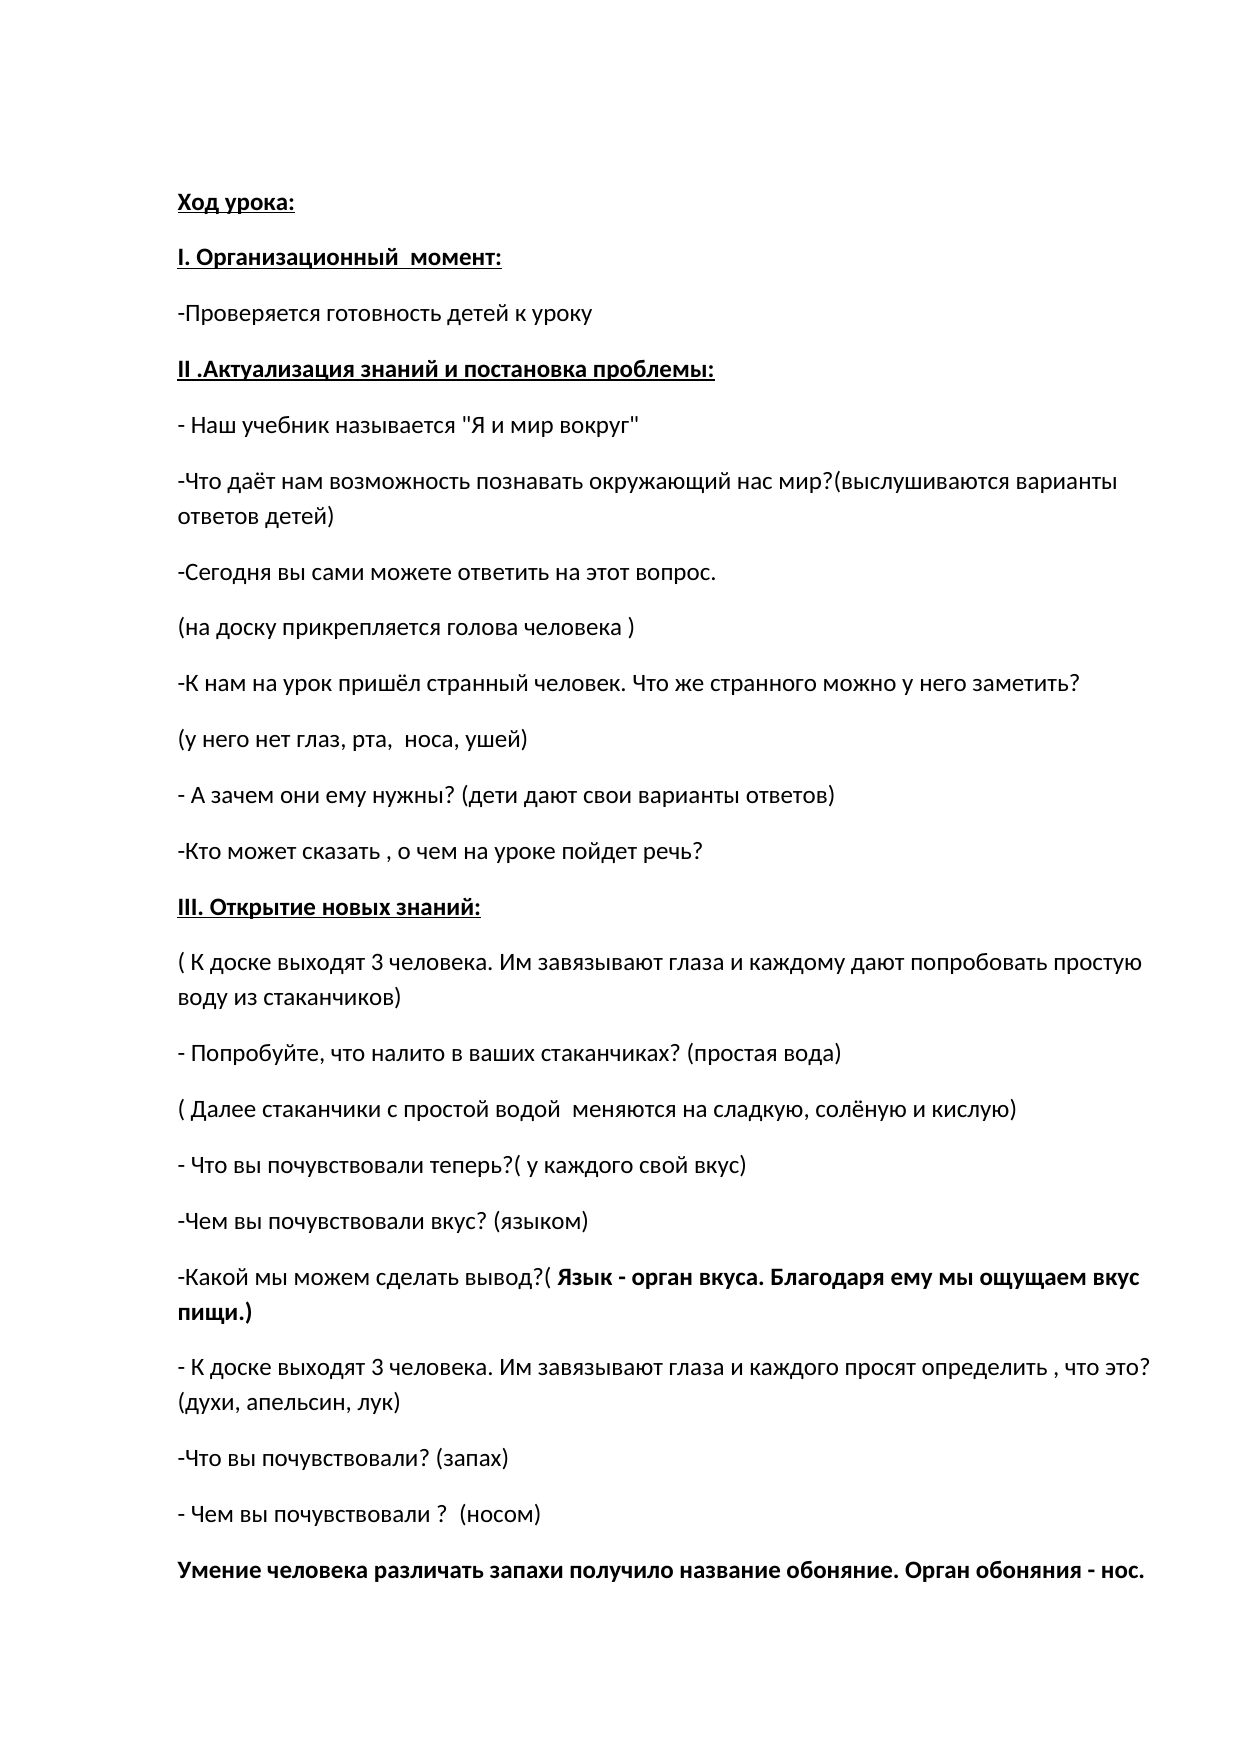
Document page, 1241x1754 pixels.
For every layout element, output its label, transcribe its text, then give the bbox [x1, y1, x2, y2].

text (у него нет глаз, рта, носа, ушей) [177, 723, 1152, 754]
text (на доску прикрепляется голова человека ) [177, 612, 1152, 642]
text -К нам на урок пришёл странный человек. Что же странного можно у него заметить? [177, 667, 1152, 698]
text - Попробуйте, что налито в ваших стаканчиках? (простая вода) [177, 1037, 1152, 1068]
text Ход урока: [177, 186, 1152, 216]
text -Чем вы почувствовали вкус? (языком) [177, 1205, 1152, 1235]
text -Проверяется готовность детей к уроку [177, 297, 1152, 328]
text I. Организационный момент: [177, 242, 1152, 272]
text II .Актуализация знаний и постановка проблемы: [177, 353, 1152, 384]
text -Что даёт нам возможность познавать окружающий нас мир?(выслушиваются варианты ответов детей) [177, 465, 1152, 530]
text - Чем вы почувствовали ? (носом) [177, 1498, 1152, 1529]
text - А зачем они ему нужны? (дети дают свои варианты ответов) [177, 779, 1152, 809]
text - К доске выходят 3 человека. Им завязывают глаза и каждого просят определить , что это? (духи, апельсин, лук) [177, 1352, 1152, 1417]
text Умение человека различать запахи получило название обоняние. Орган обоняния - нос. [177, 1554, 1152, 1584]
text -Кто может сказать , о чем на уроке пойдет речь? [177, 835, 1152, 865]
text - Что вы почувствовали теперь?( у каждого свой вкус) [177, 1149, 1152, 1179]
text ( К доске выходят 3 человека. Им завязывают глаза и каждому дают попробовать простую воду из стаканчиков) [177, 947, 1152, 1012]
text -Какой мы можем сделать вывод?( Язык - орган вкуса. Благодаря ему мы ощущаем вкус пищи.) [177, 1261, 1152, 1326]
text -Что вы почувствовали? (запах) [177, 1442, 1152, 1473]
text - Наш учебник называется "Я и мир вокруг" [177, 409, 1152, 439]
text III. Открытие новых знаний: [177, 891, 1152, 921]
text -Сегодня вы сами можете ответить на этот вопрос. [177, 556, 1152, 586]
text ( Далее стаканчики с простой водой меняются на сладкую, солёную и кислую) [177, 1093, 1152, 1124]
